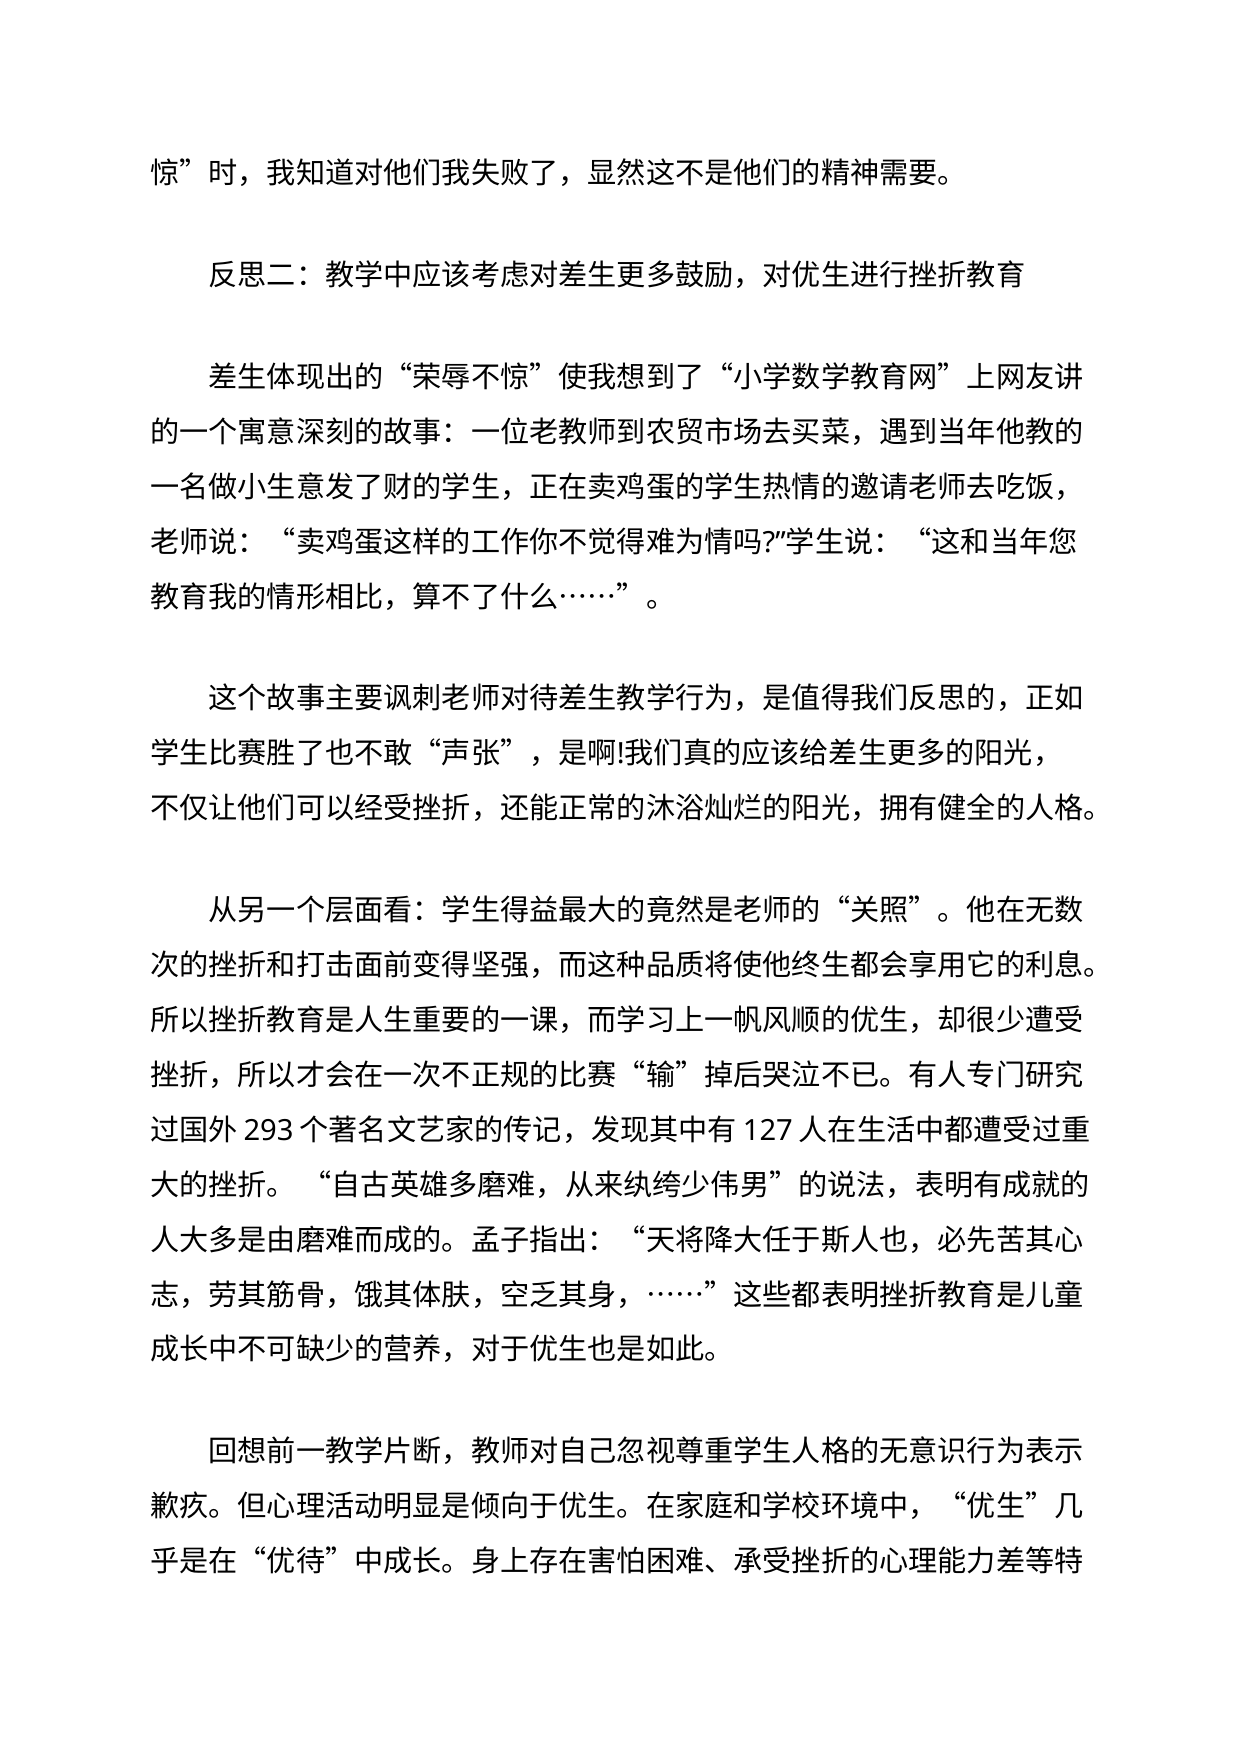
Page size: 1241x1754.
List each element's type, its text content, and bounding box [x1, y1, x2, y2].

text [150, 150, 1090, 192]
text 反思二：教学中应该考虑对差生更多鼓励，对优生进行挫折教育 [150, 252, 1090, 294]
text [150, 1428, 1090, 1580]
text 从另一个层面看：学生得益最大的竟然是老师的“关照”。他在无数次的挫折和打击面前变得坚强，而这种品质将使他终生都会享用它的利息。所以挫折教育是人生重要的一课，而学习上一帆风顺的优生，却很少遭受挫折，所以才会在一次不正规的比赛“输”掉后哭泣不已。有人专门研究过国外293个著名文艺家的传记，发现其中有127人在生活中都遭受过重大的挫折。 “自古英雄多磨难，从来纨绔少伟男”的说法，表明有成就的人大多是由磨难而成的。孟子指出：“天将降大任于斯人也，必先苦其心志，劳其筋骨，饿其体肤，空乏其身，……”这些都表明挫折教育是儿童成长中不可缺少的营养，对于优生也是如此。 [150, 887, 1090, 1368]
text 这个故事主要讽刺老师对待差生教学行为，是值得我们反思的，正如学生比赛胜了也不敢“声张”，是啊!我们真的应该给差生更多的阳光，不仅让他们可以经受挫折，还能正常的沐浴灿烂的阳光，拥有健全的人格。 [150, 675, 1090, 827]
text 差生体现出的“荣辱不惊”使我想到了“小学数学教育网”上网友讲的一个寓意深刻的故事：一位老教师到农贸市场去买菜，遇到当年他教的一名做小生意发了财的学生，正在卖鸡蛋的学生热情的邀请老师去吃饭，老师说：“卖鸡蛋这样的工作你不觉得难为情吗?”学生说：“这和当年您教育我的情形相比，算不了什么……”。 [150, 353, 1090, 616]
